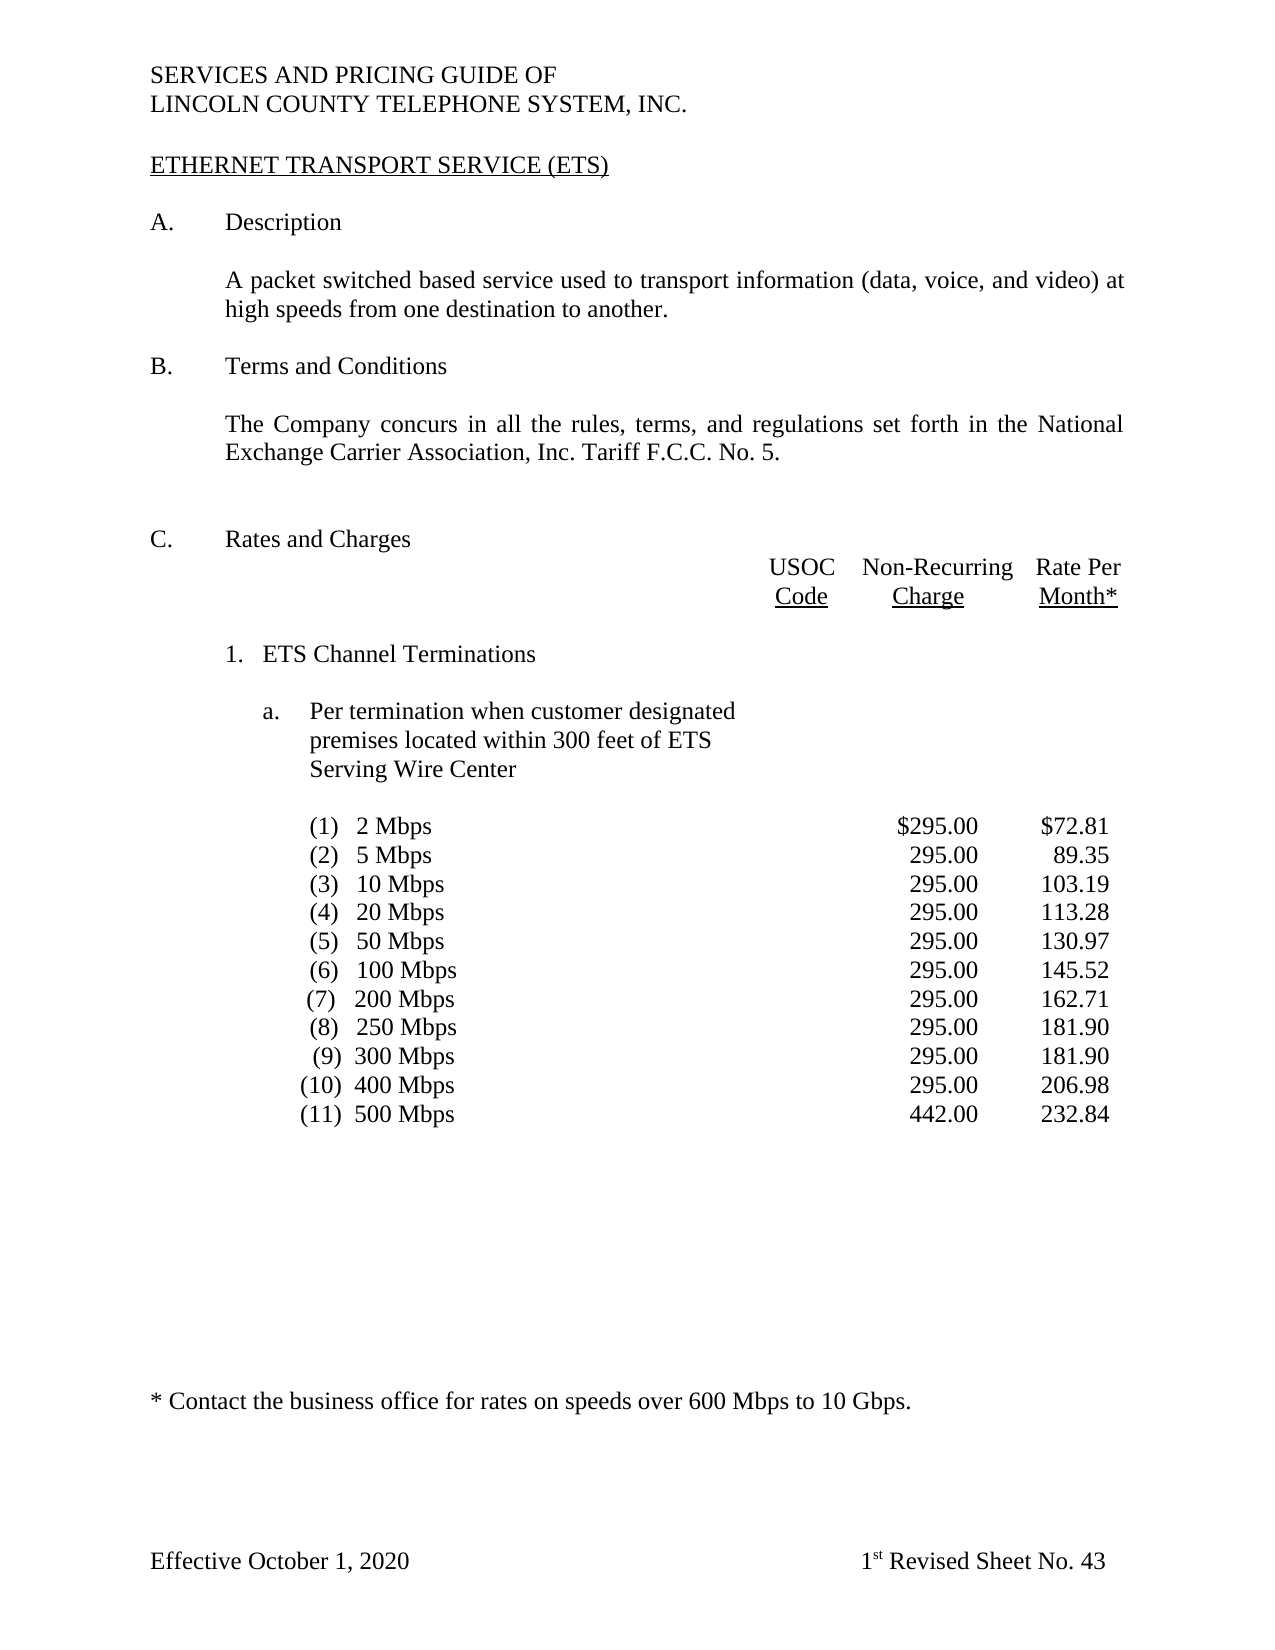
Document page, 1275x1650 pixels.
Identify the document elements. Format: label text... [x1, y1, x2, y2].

text B. Terms and Conditions [150, 351, 1125, 380]
text ETHERNET TRANSPORT SERVICE (ETS) [150, 150, 1125, 179]
text Code Charge Month* [150, 581, 1125, 610]
text The Company concurs in all the rules, terms, and regulations set forth in the National Exchange Carrier Association, Inc. Tariff F.C.C. No. 5. [150, 409, 1125, 466]
text A packet switched based service used to transport information (data, voice, and video) at high speeds from one destination to another. [150, 265, 1125, 322]
text (2) 5 Mbps 295.00 89.35 [150, 840, 1125, 869]
text A. Description [150, 207, 1125, 236]
text (7) 200 Mbps 295.00 162.71 [150, 984, 1125, 1012]
text * Contact the business office for rates on speeds over 600 Mbps to 10 Gbps. [150, 1386, 1125, 1415]
text USOC Non-Recurring Rate Per [150, 552, 1125, 581]
text (6) 100 Mbps 295.00 145.52 [150, 955, 1125, 984]
text (5) 50 Mbps 295.00 130.97 [150, 926, 1125, 955]
text premises located within 300 feet of ETS [150, 725, 1125, 754]
text 1. ETS Channel Terminations [150, 639, 1125, 667]
text (4) 20 Mbps 295.00 113.28 [150, 897, 1125, 926]
text a. Per termination when customer designated [150, 696, 1125, 725]
text (11) 500 Mbps 442.00 232.84 [150, 1099, 1125, 1127]
text (3) 10 Mbps 295.00 103.19 [150, 869, 1125, 897]
text (8) 250 Mbps 295.00 181.90 [150, 1012, 1125, 1041]
text (9) 300 Mbps 295.00 181.90 [150, 1041, 1125, 1070]
text (10) 400 Mbps 295.00 206.98 [150, 1070, 1125, 1099]
text (1) 2 Mbps $295.00 $72.81 [150, 811, 1125, 840]
text C. Rates and Charges [150, 524, 1125, 552]
text Serving Wire Center [150, 754, 1125, 782]
